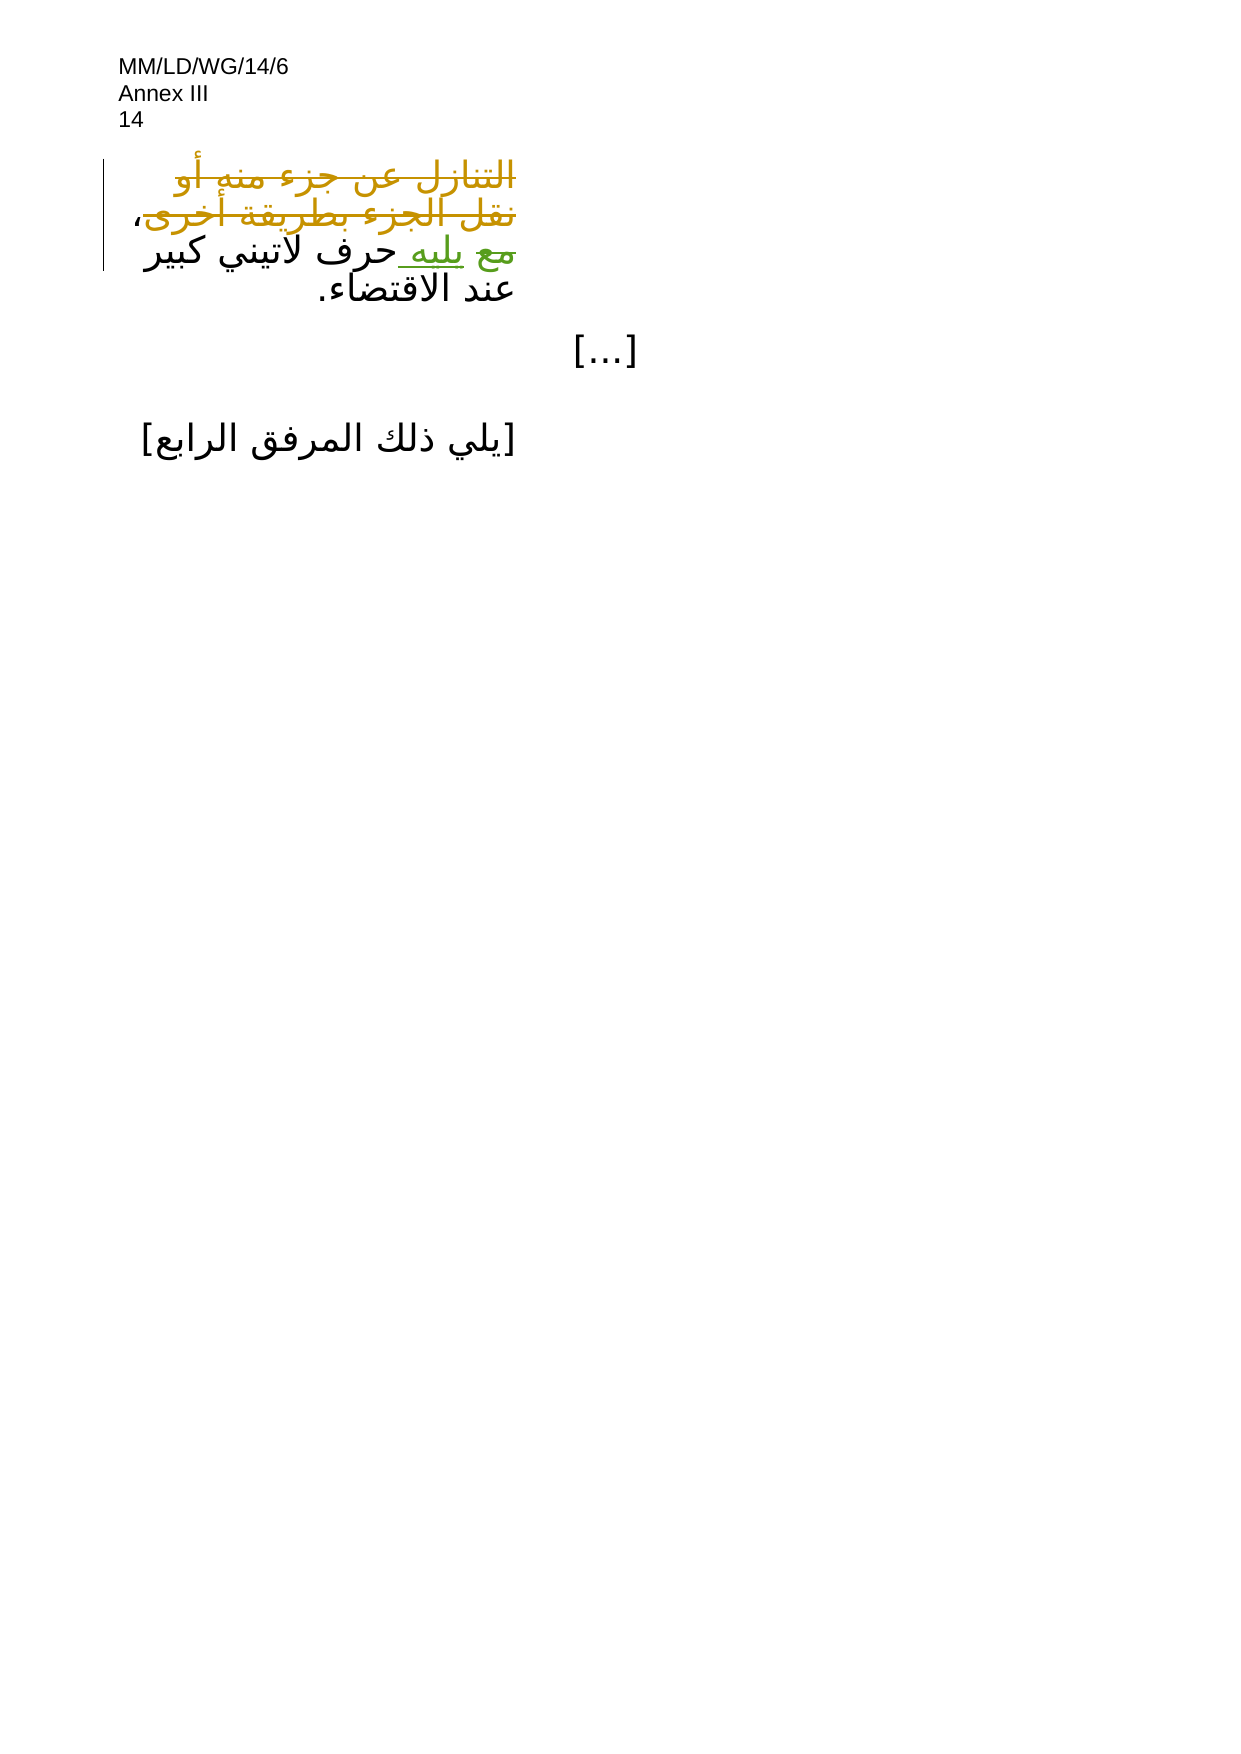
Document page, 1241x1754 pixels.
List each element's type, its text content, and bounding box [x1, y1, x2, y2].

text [118, 158, 516, 308]
text [يلي ذلك المرفق الرابع] [118, 421, 516, 458]
text [...] [118, 333, 1092, 371]
